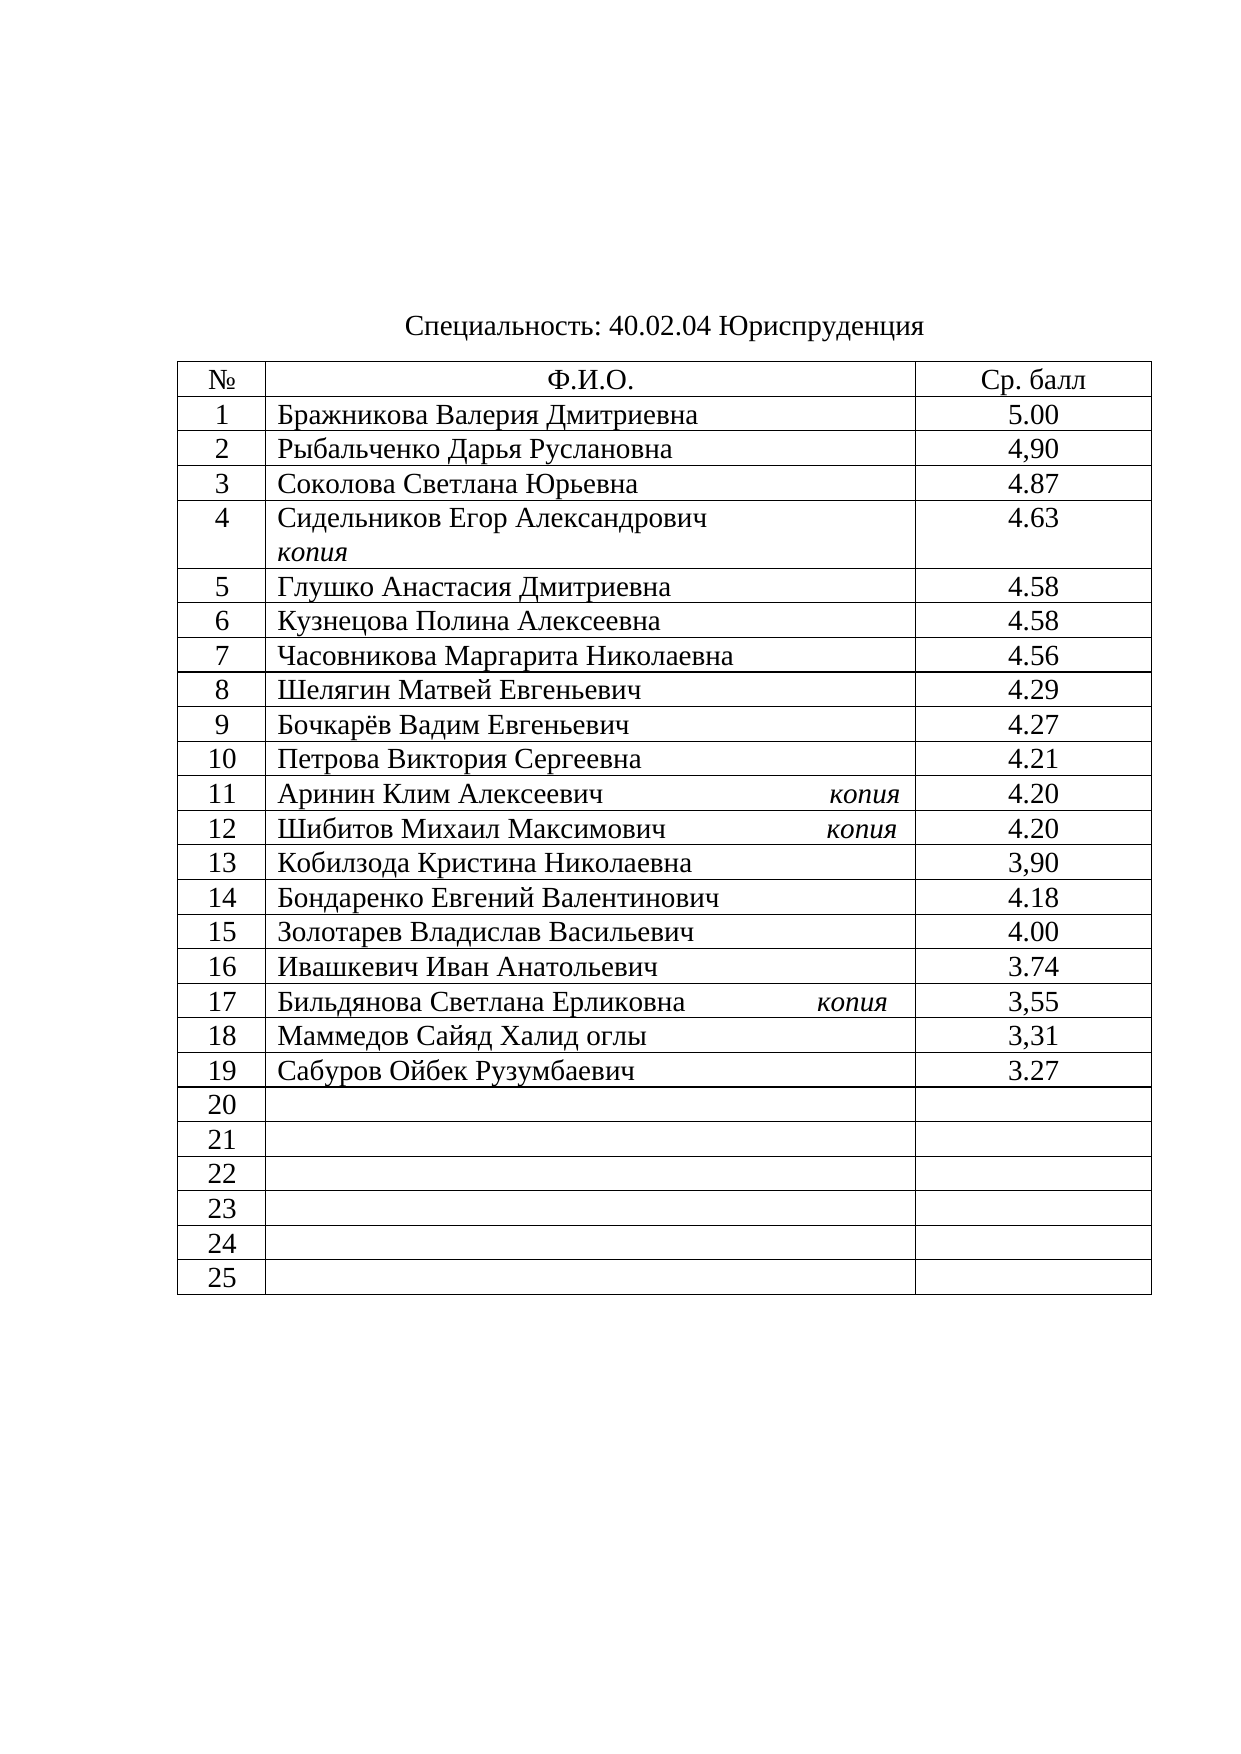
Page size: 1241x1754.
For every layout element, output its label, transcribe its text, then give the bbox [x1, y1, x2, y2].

table_cell [266, 1157, 915, 1190]
table_cell 21 [178, 1122, 265, 1156]
table_cell 3,90 [916, 845, 1151, 879]
table_cell Бильдянова Светлана Ерликовна копия [266, 984, 915, 1017]
table_cell 2 [178, 431, 265, 465]
table_cell [266, 1088, 915, 1121]
table_cell 4.18 [916, 880, 1151, 913]
table_cell 14 [178, 880, 265, 913]
table_cell [916, 1157, 1151, 1190]
table_cell Часовникова Маргарита Николаевна [266, 638, 915, 671]
table_cell 23 [178, 1191, 265, 1225]
table_cell 4.58 [916, 603, 1151, 637]
table_cell 25 [178, 1260, 265, 1294]
table_cell 3,31 [916, 1018, 1151, 1052]
table_cell 3.74 [916, 949, 1151, 983]
table_cell 16 [178, 949, 265, 983]
table_header № [178, 362, 265, 396]
table_cell Петрова Виктория Сергеевна [266, 742, 915, 775]
table_header Ф.И.О. [266, 362, 915, 396]
table_cell 4,90 [916, 431, 1151, 465]
table_cell 12 [178, 811, 265, 844]
table_cell Шелягин Матвей Евгеньевич [266, 673, 915, 706]
table_cell Маммедов Сайяд Халид оглы [266, 1018, 915, 1052]
text Специальность: 40.02.04 Юриспруденция [177, 308, 1152, 342]
table_cell 20 [178, 1088, 265, 1121]
table_cell 19 [178, 1053, 265, 1086]
table_cell 15 [178, 915, 265, 948]
table_cell 4.21 [916, 742, 1151, 775]
table_cell Рыбальченко Дарья Руслановна [266, 431, 915, 465]
table_cell Кузнецова Полина Алексеевна [266, 603, 915, 637]
table_cell 5.00 [916, 397, 1151, 430]
table_cell 3 [178, 466, 265, 499]
table_cell Глушко Анастасия Дмитриевна [266, 569, 915, 602]
table_cell 4.20 [916, 811, 1151, 844]
table_cell 24 [178, 1226, 265, 1259]
table_cell 5 [178, 569, 265, 602]
table_cell 1 [178, 397, 265, 430]
table_cell [266, 1122, 915, 1156]
table_cell 13 [178, 845, 265, 879]
table_cell Бочкарёв Вадим Евгеньевич [266, 707, 915, 741]
table_cell 4.58 [916, 569, 1151, 602]
table_cell 3,55 [916, 984, 1151, 1017]
table_cell [916, 1191, 1151, 1225]
table_cell 8 [178, 673, 265, 706]
table_cell 18 [178, 1018, 265, 1052]
table_cell Кобилзода Кристина Николаевна [266, 845, 915, 879]
table_cell Бражникова Валерия Дмитриевна [266, 397, 915, 430]
table_cell [916, 1122, 1151, 1156]
table_cell [266, 1260, 915, 1294]
table_cell Бондаренко Евгений Валентинович [266, 880, 915, 913]
table_cell Сидельников Егор Александрович копия [266, 501, 915, 568]
table_cell 10 [178, 742, 265, 775]
table_cell 3.27 [916, 1053, 1151, 1086]
table_cell 4.29 [916, 673, 1151, 706]
table_cell 4.00 [916, 915, 1151, 948]
table_cell 6 [178, 603, 265, 637]
table_cell 4.20 [916, 776, 1151, 810]
table_cell [916, 1088, 1151, 1121]
table_cell 11 [178, 776, 265, 810]
table_cell 4.27 [916, 707, 1151, 741]
table_cell Аринин Клим Алексеевич копия [266, 776, 915, 810]
table_cell [266, 1226, 915, 1259]
table_cell 17 [178, 984, 265, 1017]
table_cell 4.56 [916, 638, 1151, 671]
table_cell [916, 1226, 1151, 1259]
table_cell Шибитов Михаил Максимович копия [266, 811, 915, 844]
table_cell Соколова Светлана Юрьевна [266, 466, 915, 499]
table_cell Золотарев Владислав Васильевич [266, 915, 915, 948]
table_cell Ивашкевич Иван Анатольевич [266, 949, 915, 983]
table_cell 4 [178, 501, 265, 568]
table_cell 4.63 [916, 501, 1151, 568]
table_cell 9 [178, 707, 265, 741]
table_header Ср. балл [916, 362, 1151, 396]
table_cell Сабуров Ойбек Рузумбаевич [266, 1053, 915, 1086]
table_cell 22 [178, 1157, 265, 1190]
table_cell 7 [178, 638, 265, 671]
table_cell [266, 1191, 915, 1225]
table_cell 4.87 [916, 466, 1151, 499]
table_cell [916, 1260, 1151, 1294]
